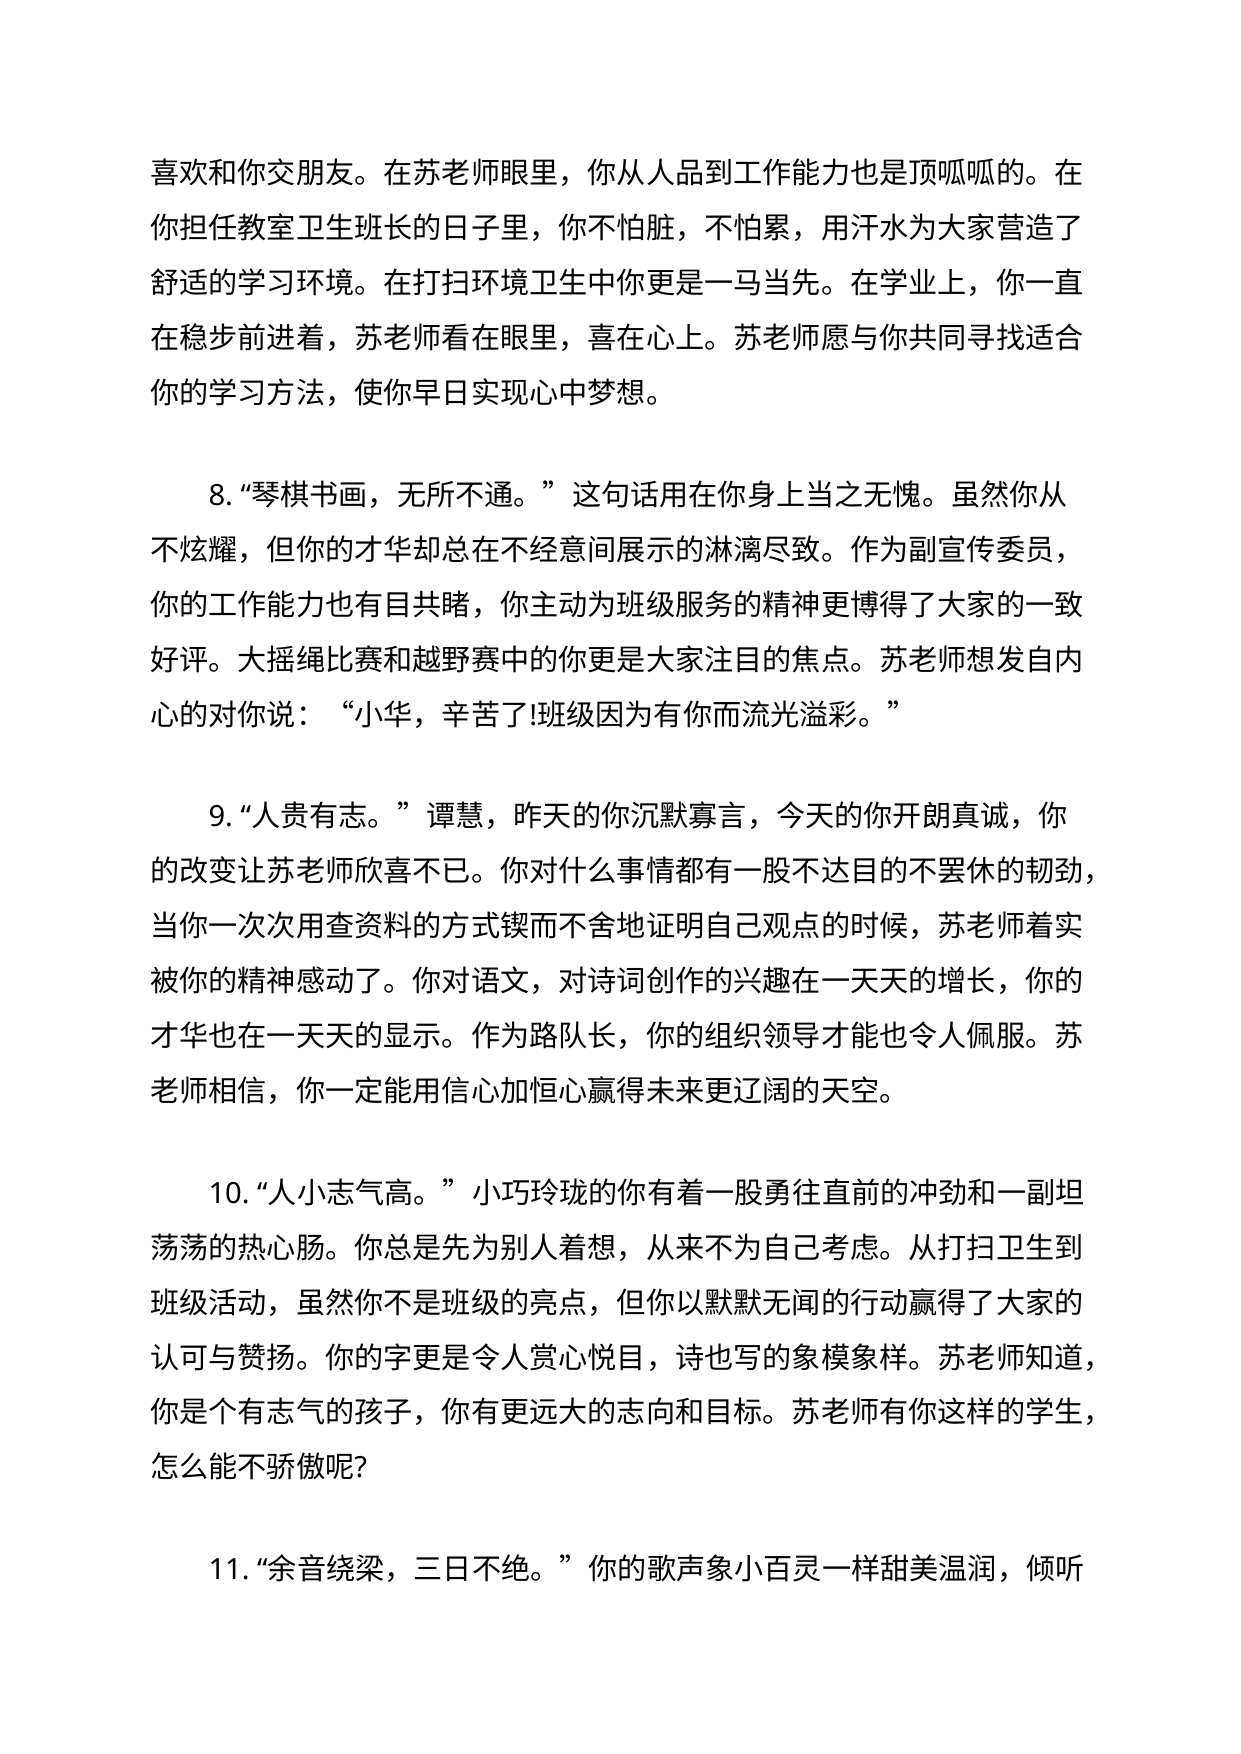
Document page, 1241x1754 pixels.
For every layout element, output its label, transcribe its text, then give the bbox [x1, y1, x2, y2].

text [150, 150, 1090, 412]
text 10. “人小志气高。”小巧玲珑的你有着一股勇往直前的冲劲和一副坦荡荡的热心肠。你总是先为别人着想，从来不为自己考虑。从打扫卫生到班级活动，虽然你不是班级的亮点，但你以默默无闻的行动赢得了大家的认可与赞扬。你的字更是令人赏心悦目，诗也写的象模象样。苏老师知道，你是个有志气的孩子，你有更远大的志向和目标。苏老师有你这样的学生，怎么能不骄傲呢? [150, 1169, 1090, 1486]
text 9. “人贵有志。”谭慧，昨天的你沉默寡言，今天的你开朗真诚，你的改变让苏老师欣喜不已。你对什么事情都有一股不达目的不罢休的韧劲，当你一次次用查资料的方式锲而不舍地证明自己观点的时候，苏老师着实被你的精神感动了。你对语文，对诗词创作的兴趣在一天天的增长，你的才华也在一天天的显示。作为路队长，你的组织领导才能也令人佩服。苏老师相信，你一定能用信心加恒心赢得未来更辽阔的天空。 [150, 793, 1090, 1110]
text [150, 1546, 1090, 1588]
text 8. “琴棋书画，无所不通。”这句话用在你身上当之无愧。虽然你从不炫耀，但你的才华却总在不经意间展示的淋漓尽致。作为副宣传委员，你的工作能力也有目共睹，你主动为班级服务的精神更博得了大家的一致好评。大摇绳比赛和越野赛中的你更是大家注目的焦点。苏老师想发自内心的对你说：“小华，辛苦了!班级因为有你而流光溢彩。” [150, 471, 1090, 733]
